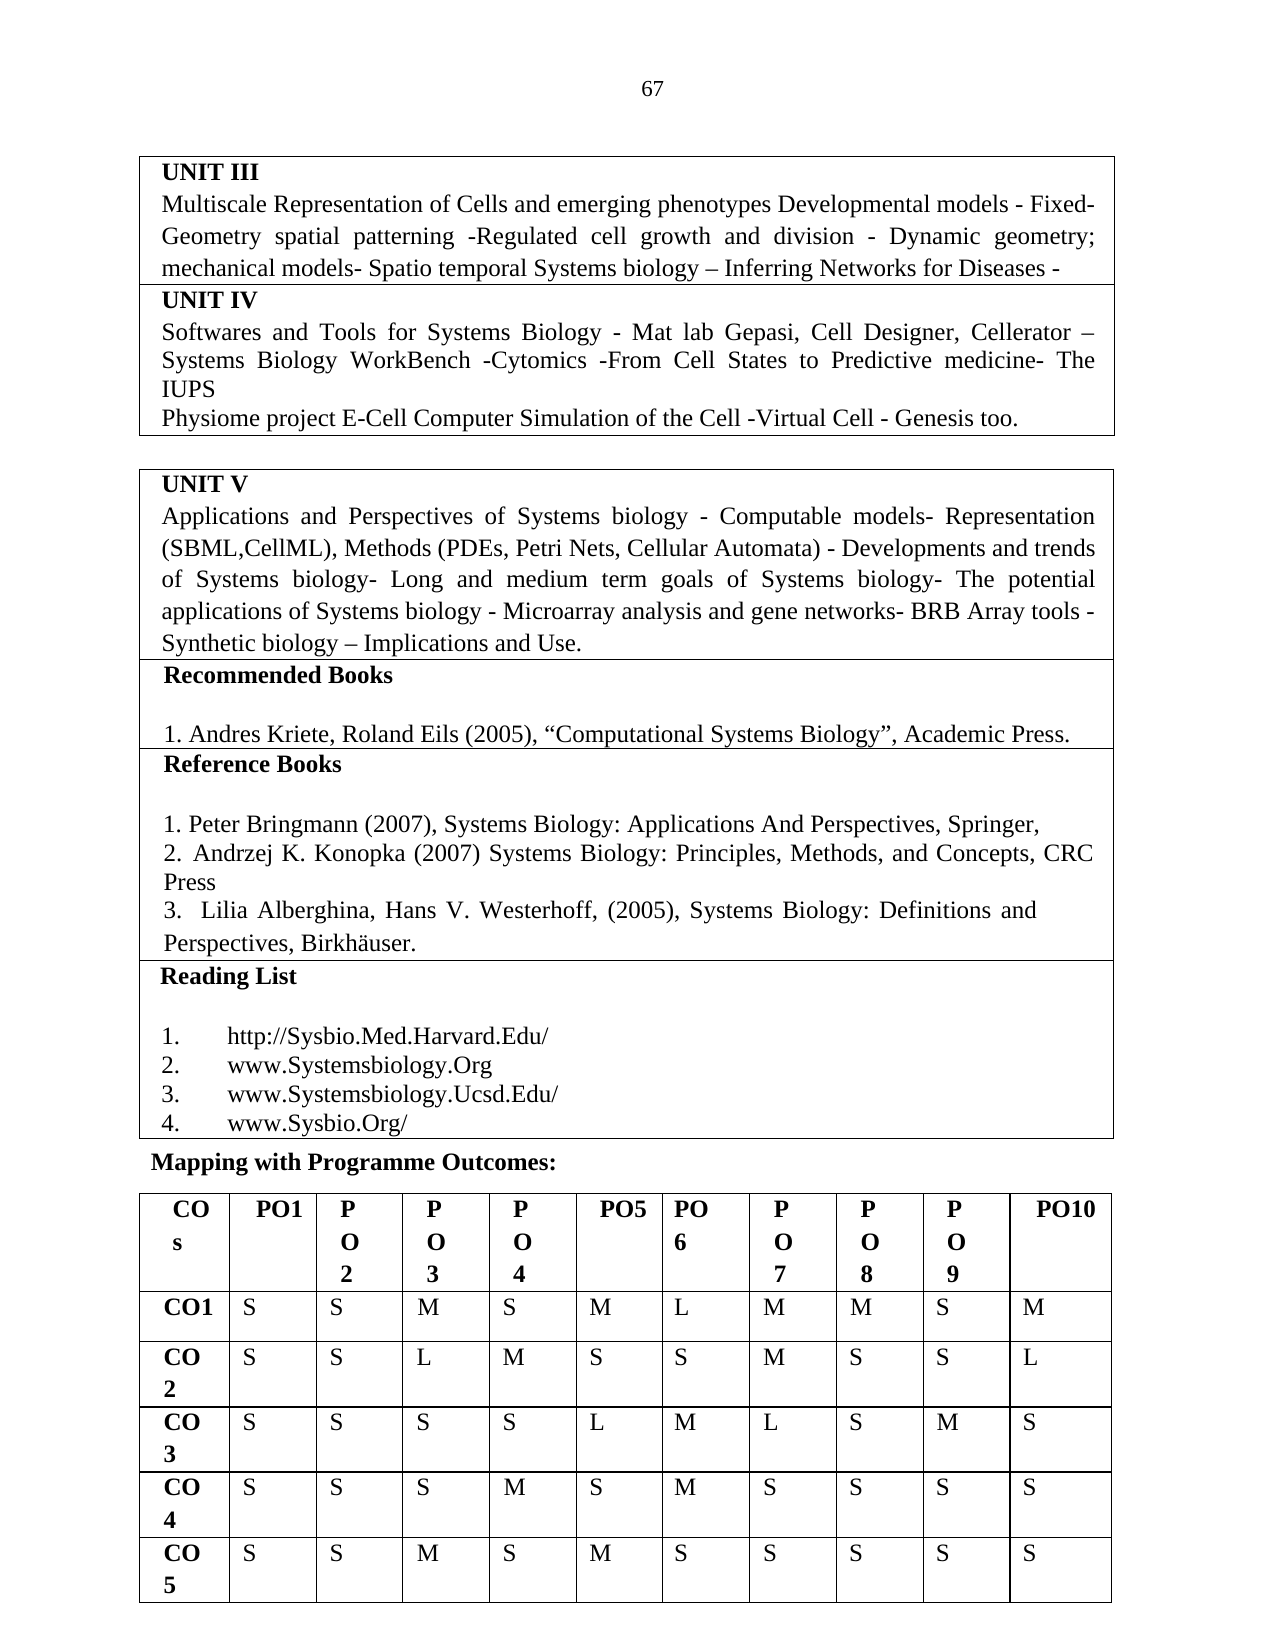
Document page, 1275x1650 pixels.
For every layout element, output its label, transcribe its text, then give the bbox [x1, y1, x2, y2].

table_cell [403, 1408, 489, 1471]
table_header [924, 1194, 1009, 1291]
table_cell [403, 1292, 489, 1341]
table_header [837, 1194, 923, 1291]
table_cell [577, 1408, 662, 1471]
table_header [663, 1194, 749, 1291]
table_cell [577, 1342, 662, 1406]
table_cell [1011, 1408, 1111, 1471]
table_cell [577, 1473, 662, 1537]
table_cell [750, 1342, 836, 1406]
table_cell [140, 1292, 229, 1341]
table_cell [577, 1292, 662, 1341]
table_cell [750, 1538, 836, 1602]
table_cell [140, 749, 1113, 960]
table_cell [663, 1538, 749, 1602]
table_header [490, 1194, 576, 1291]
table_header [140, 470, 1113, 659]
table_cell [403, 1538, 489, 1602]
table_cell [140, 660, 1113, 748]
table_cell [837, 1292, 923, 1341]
text Mapping with Programme Outcomes: [151, 1147, 1167, 1176]
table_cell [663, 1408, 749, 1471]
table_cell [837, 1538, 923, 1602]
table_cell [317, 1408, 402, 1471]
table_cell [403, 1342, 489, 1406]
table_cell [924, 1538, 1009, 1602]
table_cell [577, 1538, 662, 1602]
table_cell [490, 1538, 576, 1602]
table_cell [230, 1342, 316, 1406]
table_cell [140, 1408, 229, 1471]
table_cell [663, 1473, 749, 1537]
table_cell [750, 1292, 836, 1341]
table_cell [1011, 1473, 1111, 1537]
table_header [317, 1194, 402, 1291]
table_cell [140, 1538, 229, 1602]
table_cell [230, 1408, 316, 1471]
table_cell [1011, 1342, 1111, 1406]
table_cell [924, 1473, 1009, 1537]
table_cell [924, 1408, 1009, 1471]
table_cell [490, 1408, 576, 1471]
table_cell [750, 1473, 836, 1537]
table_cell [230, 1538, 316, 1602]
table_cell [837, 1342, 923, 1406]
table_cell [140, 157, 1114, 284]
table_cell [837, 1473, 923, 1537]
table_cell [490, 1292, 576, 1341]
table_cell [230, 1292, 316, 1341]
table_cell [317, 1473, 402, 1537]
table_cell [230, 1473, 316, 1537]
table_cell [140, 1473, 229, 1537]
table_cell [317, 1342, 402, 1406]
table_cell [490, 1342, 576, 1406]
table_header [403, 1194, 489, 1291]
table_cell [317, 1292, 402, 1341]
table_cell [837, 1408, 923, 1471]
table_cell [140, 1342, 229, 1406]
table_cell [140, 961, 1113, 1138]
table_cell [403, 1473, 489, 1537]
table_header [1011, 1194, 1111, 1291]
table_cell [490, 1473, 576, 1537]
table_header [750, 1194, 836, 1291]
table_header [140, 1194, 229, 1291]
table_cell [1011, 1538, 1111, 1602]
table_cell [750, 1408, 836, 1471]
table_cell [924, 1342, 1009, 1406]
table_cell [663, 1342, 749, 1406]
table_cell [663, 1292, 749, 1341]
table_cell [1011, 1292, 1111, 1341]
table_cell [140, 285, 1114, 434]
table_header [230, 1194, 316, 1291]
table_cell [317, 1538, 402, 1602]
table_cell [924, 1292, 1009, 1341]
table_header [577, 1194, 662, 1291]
